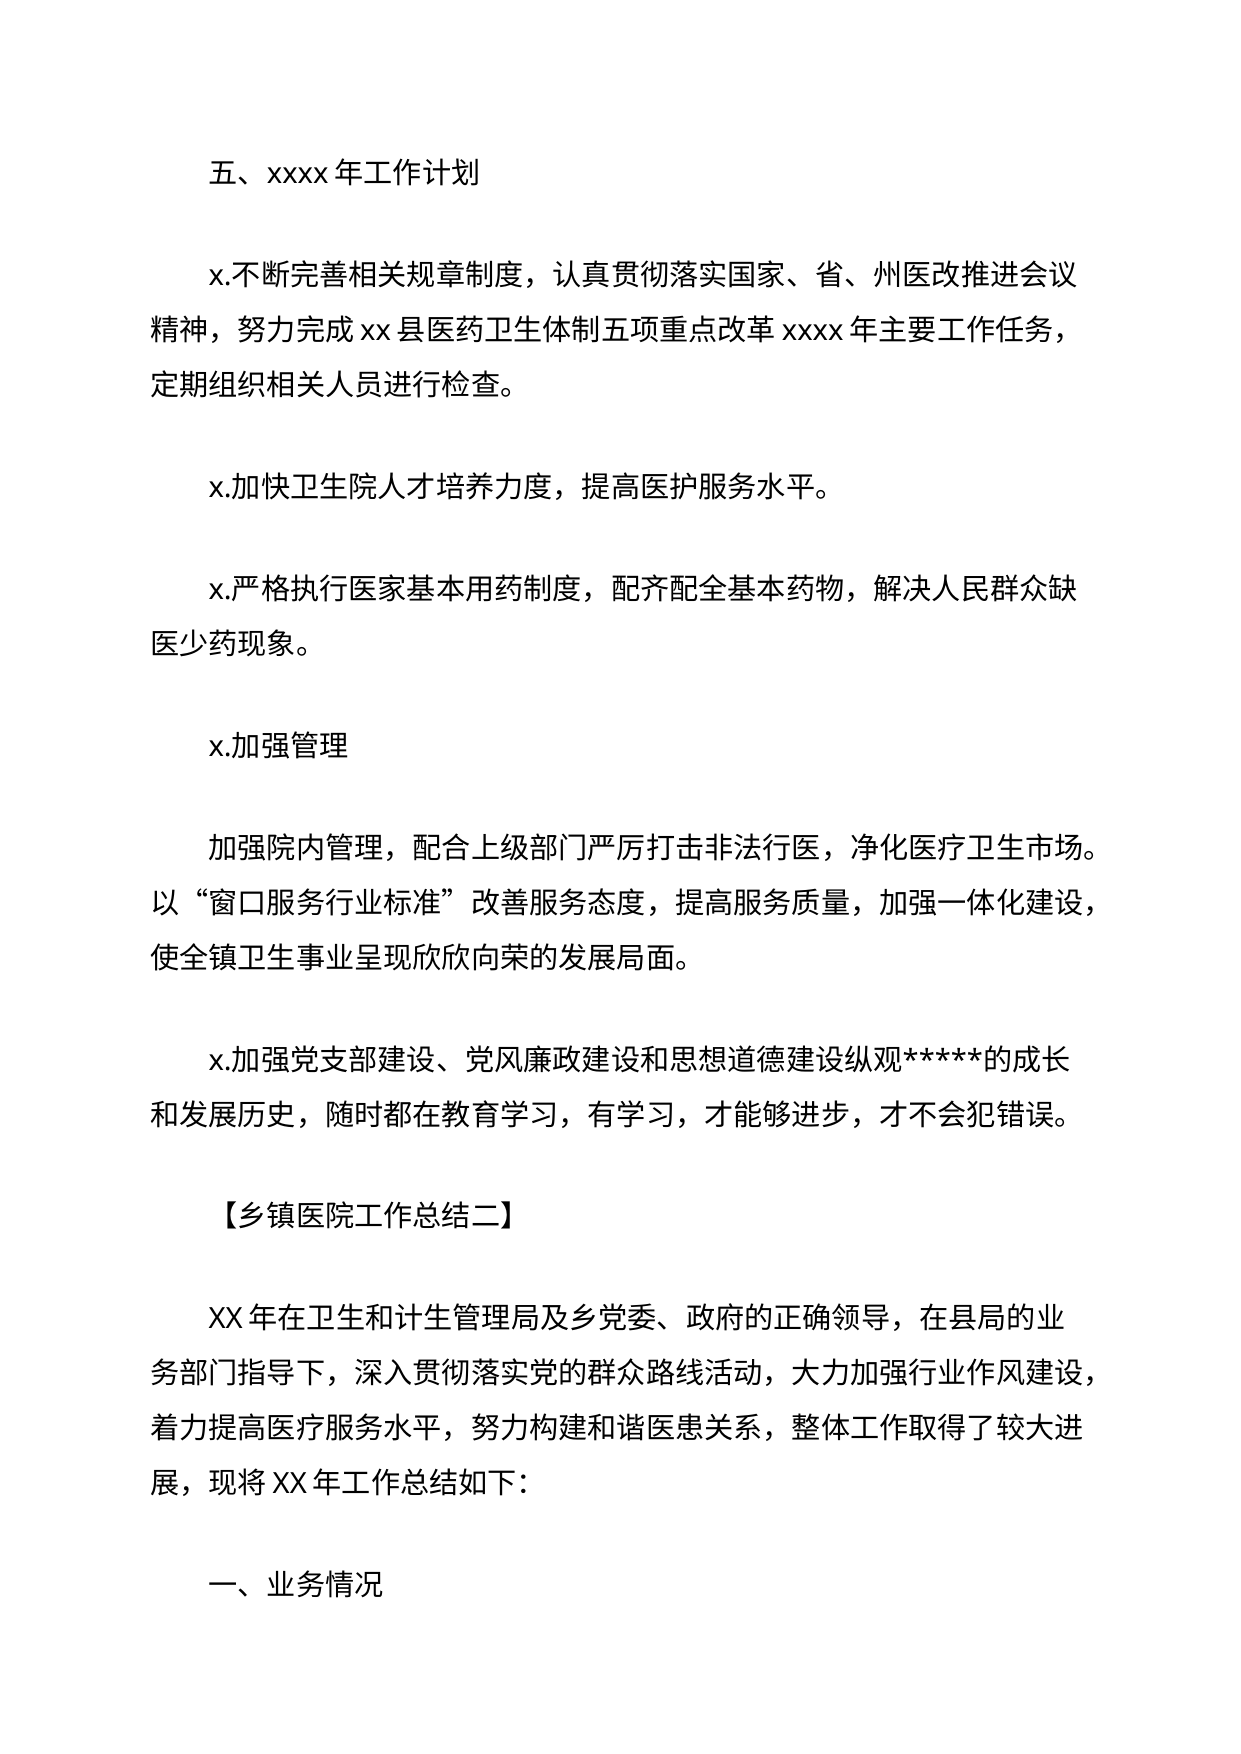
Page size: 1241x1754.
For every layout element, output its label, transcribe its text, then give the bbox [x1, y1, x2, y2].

text XX年在卫生和计生管理局及乡党委、政府的正确领导，在县局的业务部门指导下，深入贯彻落实党的群众路线活动，大力加强行业作风建设，着力提高医疗服务水平，努力构建和谐医患关系，整体工作取得了较大进展，现将XX年工作总结如下： [150, 1294, 1090, 1502]
text 加强院内管理，配合上级部门严厉打击非法行医，净化医疗卫生市场。以“窗口服务行业标准”改善服务态度，提高服务质量，加强一体化建设，使全镇卫生事业呈现欣欣向荣的发展局面。 [150, 824, 1090, 977]
text x.严格执行医家基本用药制度，配齐配全基本药物，解决人民群众缺医少药现象。 [150, 566, 1090, 663]
text x.不断完善相关规章制度，认真贯彻落实国家、省、州医改推进会议精神，努力完成xx县医药卫生体制五项重点改革xxxx年主要工作任务，定期组织相关人员进行检查。 [150, 252, 1090, 404]
text x.加强管理 [150, 722, 1090, 765]
text x.加强党支部建设、党风廉政建设和思想道德建设纵观*****的成长和发展历史，随时都在教育学习，有学习，才能够进步，才不会犯错误。 [150, 1036, 1090, 1133]
text 五、xxxx年工作计划 [150, 150, 1090, 192]
text 【乡镇医院工作总结二】 [150, 1193, 1090, 1235]
text x.加快卫生院人才培养力度，提高医护服务水平。 [150, 464, 1090, 506]
text 一、业务情况 [150, 1561, 1090, 1604]
